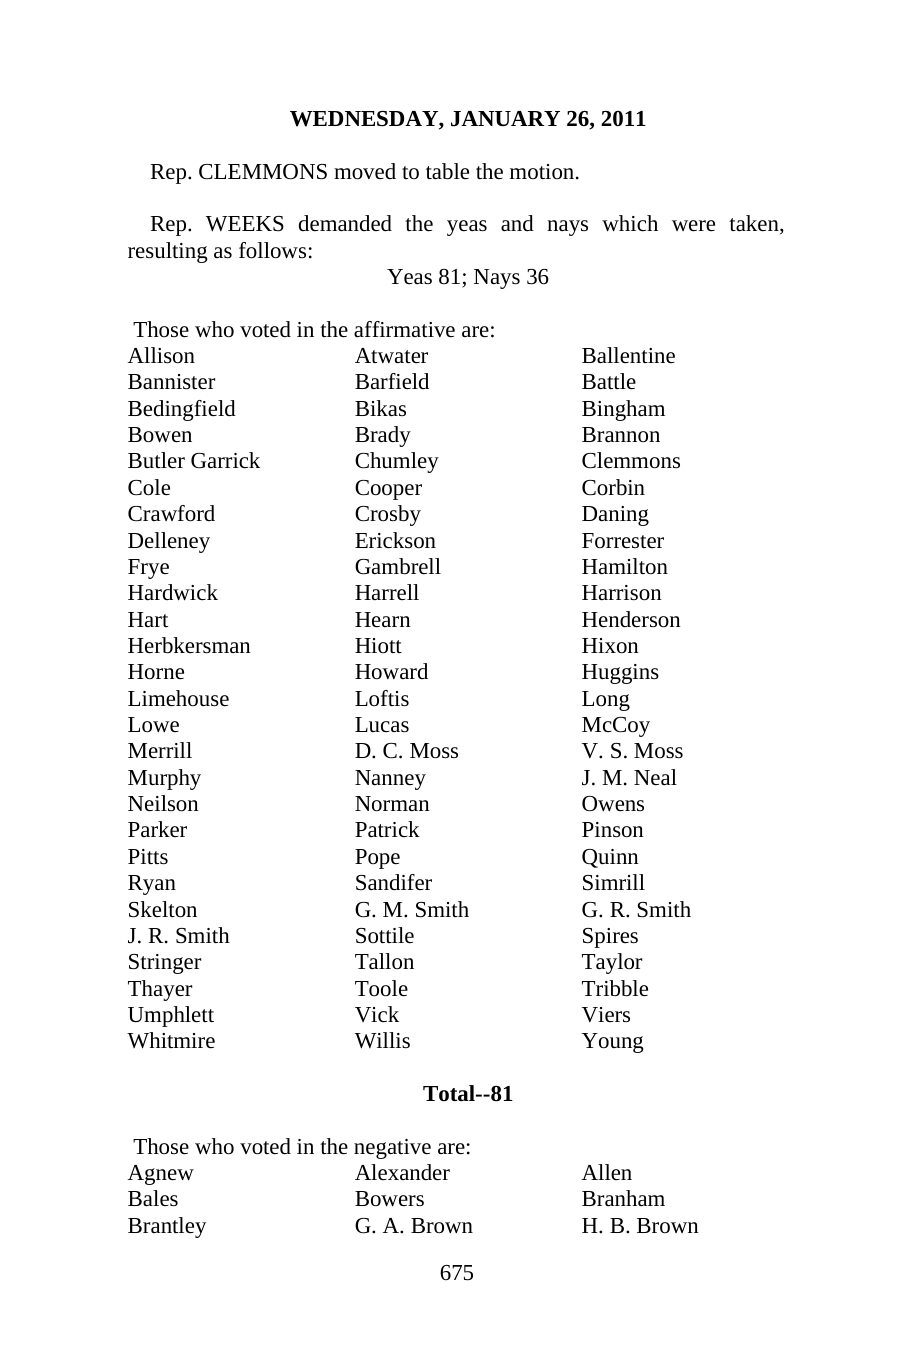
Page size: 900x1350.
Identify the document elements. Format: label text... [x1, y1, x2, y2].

table_cell Lowe [116, 711, 343, 737]
table_cell Brantley [116, 1212, 343, 1238]
table_cell McCoy [570, 711, 797, 737]
table_cell Murphy [116, 764, 343, 790]
table_cell Toole [343, 975, 570, 1001]
table_cell Whitmire [116, 1028, 343, 1054]
table_cell Bowen [116, 421, 343, 448]
table_cell Branham [570, 1186, 797, 1212]
table_cell Crosby [343, 500, 570, 527]
table_cell Brannon [570, 421, 797, 448]
table_cell Spires [570, 922, 797, 948]
text Those who voted in the negative are: [127, 1133, 786, 1159]
table_cell Umphlett [116, 1001, 343, 1027]
table_cell Ryan [116, 869, 343, 896]
table_header Alexander [343, 1159, 570, 1186]
table_cell J. M. Neal [570, 764, 797, 790]
table_cell Bales [116, 1186, 343, 1212]
table_cell Forrester [570, 527, 797, 553]
table_cell Quinn [570, 843, 797, 869]
table_cell Erickson [343, 527, 570, 553]
table_cell Harrison [570, 579, 797, 606]
table_cell Parker [116, 817, 343, 843]
table_cell Cooper [343, 474, 570, 500]
table_cell Delleney [116, 527, 343, 553]
table_cell Neilson [116, 790, 343, 817]
table_cell Hiott [343, 632, 570, 658]
table_cell Young [570, 1028, 797, 1054]
table_cell Pitts [116, 843, 343, 869]
table_cell Frye [116, 553, 343, 579]
table_cell Long [570, 685, 797, 711]
table_cell Tribble [570, 975, 797, 1001]
table_cell Nanney [343, 764, 570, 790]
table_cell Butler Garrick [116, 448, 343, 474]
table_cell G. R. Smith [570, 896, 797, 922]
text Rep. WEEKS demanded the yeas and nays which were taken, resulting as follows: [127, 210, 786, 263]
table_cell Loftis [343, 685, 570, 711]
table_cell Howard [343, 659, 570, 685]
table_cell Stringer [116, 948, 343, 975]
table_cell J. R. Smith [116, 922, 343, 948]
table_cell H. B. Brown [570, 1212, 797, 1238]
table_cell Hart [116, 606, 343, 632]
table_cell Merrill [116, 738, 343, 764]
table_cell Lucas [343, 711, 570, 737]
table_cell Bingham [570, 395, 797, 421]
table_cell Hearn [343, 606, 570, 632]
table_cell Gambrell [343, 553, 570, 579]
table_cell Viers [570, 1001, 797, 1027]
table_cell Owens [570, 790, 797, 817]
table_cell Bannister [116, 369, 343, 395]
table_cell Herbkersman [116, 632, 343, 658]
table_cell Limehouse [116, 685, 343, 711]
table_cell Cole [116, 474, 343, 500]
table_cell Bowers [343, 1186, 570, 1212]
table_cell Chumley [343, 448, 570, 474]
table_cell Battle [570, 369, 797, 395]
table_cell Sandifer [343, 869, 570, 896]
table_cell V. S. Moss [570, 738, 797, 764]
table_header Allen [570, 1159, 797, 1186]
table_cell Thayer [116, 975, 343, 1001]
table_cell Hixon [570, 632, 797, 658]
text Rep. CLEMMONS moved to table the motion. [127, 158, 786, 184]
table_cell Huggins [570, 659, 797, 685]
table_cell Skelton [116, 896, 343, 922]
table_cell D. C. Moss [343, 738, 570, 764]
table_cell Taylor [570, 948, 797, 975]
table_cell Simrill [570, 869, 797, 896]
text Yeas 81; Nays 36 [127, 263, 786, 289]
table_cell Clemmons [570, 448, 797, 474]
table_cell G. M. Smith [343, 896, 570, 922]
table_cell Sottile [343, 922, 570, 948]
table_cell Hardwick [116, 579, 343, 606]
table_cell G. A. Brown [343, 1212, 570, 1238]
table_cell Corbin [570, 474, 797, 500]
table_cell Willis [343, 1028, 570, 1054]
table_header Agnew [116, 1159, 343, 1186]
table_cell Bikas [343, 395, 570, 421]
table_cell Crawford [116, 500, 343, 527]
table_cell Harrell [343, 579, 570, 606]
table_cell Pope [343, 843, 570, 869]
table_cell Henderson [570, 606, 797, 632]
table_cell Hamilton [570, 553, 797, 579]
text Those who voted in the affirmative are: [127, 316, 786, 342]
table_cell Tallon [343, 948, 570, 975]
table_cell Vick [343, 1001, 570, 1027]
table_cell Brady [343, 421, 570, 448]
table_cell Bedingfield [116, 395, 343, 421]
table_cell Horne [116, 659, 343, 685]
text Total--81 [127, 1080, 786, 1106]
table_cell Daning [570, 500, 797, 527]
table_header Allison [116, 342, 343, 368]
table_cell Patrick [343, 817, 570, 843]
table_cell Norman [343, 790, 570, 817]
table_header Ballentine [570, 342, 797, 368]
table_cell Barfield [343, 369, 570, 395]
table_header Atwater [343, 342, 570, 368]
table_cell Pinson [570, 817, 797, 843]
